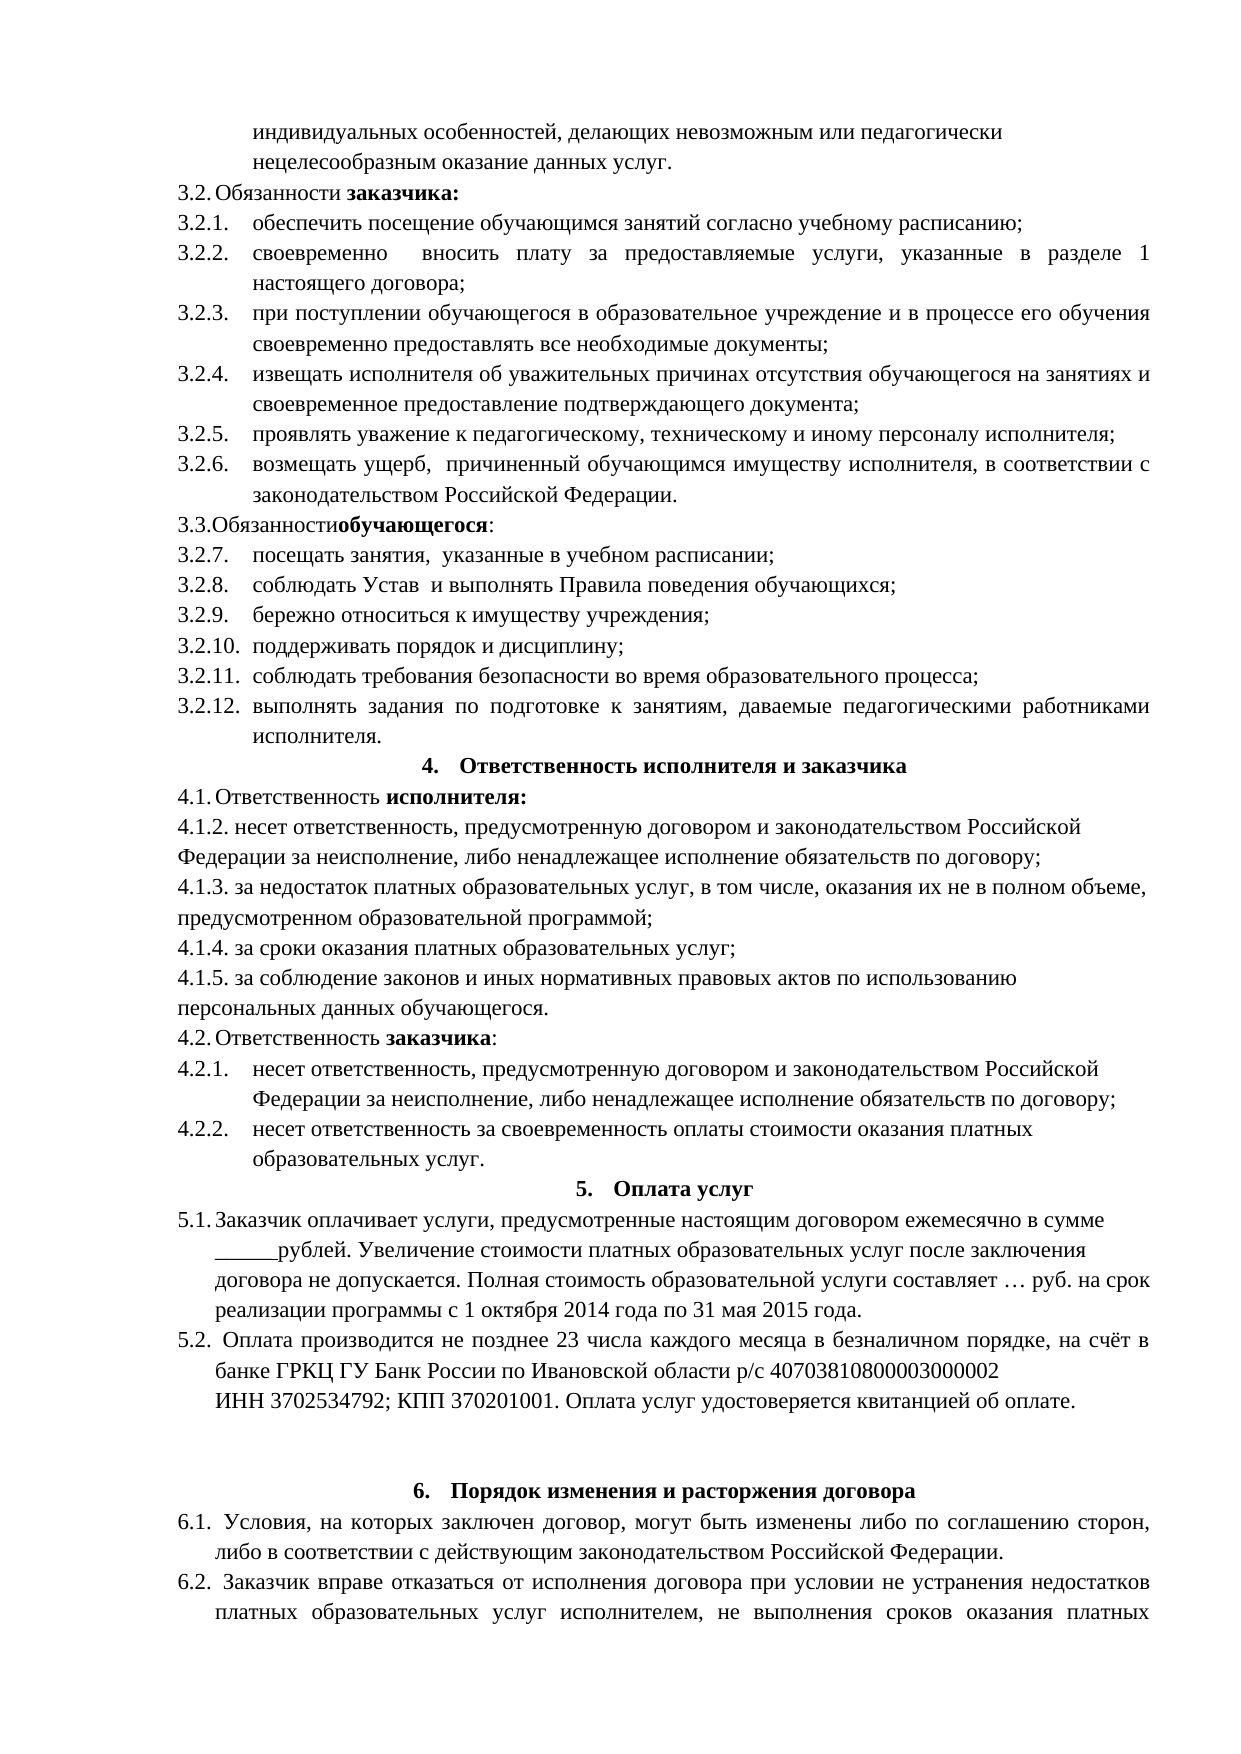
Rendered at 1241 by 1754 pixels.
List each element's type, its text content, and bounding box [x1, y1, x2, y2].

list Ответственность исполнителя и заказчика [177, 752, 1152, 779]
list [177, 118, 1152, 175]
list при поступлении обучающегося в образовательное учреждение и в процессе его обучения своевременно предоставлять все необходимые документы; [177, 299, 1152, 356]
text 3.3.Обязанностиобучающегося: [177, 511, 1152, 537]
list посещать занятия, указанные в учебном расписании; [177, 541, 1152, 567]
list Условия, на которых заключен договор, могут быть изменены либо по соглашению сторон, либо в соответствии с действующим законодательством Российской Федерации. [177, 1508, 1152, 1564]
list Обязанности заказчика: [177, 178, 1152, 205]
list бережно относиться к имуществу учреждения; [177, 601, 1152, 628]
list проявлять уважение к педагогическому, техническому и иному персоналу исполнителя; [177, 420, 1152, 447]
list ИНН 3702534792; КПП 370201001. Оплата услуг удостоверяется квитанцией об оплате. [215, 1387, 1152, 1413]
list своевременно вносить плату за предоставляемые услуги, указанные в разделе 1 настоящего договора; [177, 239, 1152, 296]
list несет ответственность за своевременность оплаты стоимости оказания платных образовательных услуг. [177, 1115, 1152, 1172]
list Заказчик оплачивает услуги, предусмотренные настоящим договором ежемесячно в сумме _____ рублей. Увеличение стоимости платных образовательных услуг после заключения договора не допускается. Полная стоимость образовательной услуги составляет … руб. на срок реализации программы с 1 октября 2014 года по 31 мая 2015 года. [177, 1206, 1152, 1323]
text 4.1.2. несет ответственность, предусмотренную договором и законодательством Российской Федерации за неисполнение, либо ненадлежащее исполнение обязательств по договору; [177, 813, 1152, 869]
list выполнять задания по подготовке к занятиям, даваемые педагогическими работниками исполнителя. [177, 692, 1152, 749]
text 4.1.5. за соблюдение законов и иных нормативных правовых актов по использованию персональных данных обучающегося. [177, 964, 1152, 1021]
list соблюдать Устав и выполнять Правила поведения обучающихся; [177, 571, 1152, 598]
list Ответственность заказчика: [177, 1024, 1152, 1051]
list извещать исполнителя об уважительных причинах отсутствия обучающегося на занятиях и своевременное предоставление подтверждающего документа; [177, 360, 1152, 416]
list поддерживать порядок и дисциплину; [177, 632, 1152, 658]
text 4.1.4. за сроки оказания платных образовательных услуг; [177, 934, 1152, 960]
list несет ответственность, предусмотренную договором и законодательством Российской Федерации за неисполнение, либо ненадлежащее исполнение обязательств по договору; [177, 1054, 1152, 1111]
text 4.1.3. за недостаток платных образовательных услуг, в том числе, оказания их не в полном объеме, предусмотренном образовательной программой; [177, 873, 1152, 930]
list Порядок изменения и расторжения договора [177, 1477, 1152, 1504]
list Ответственность исполнителя: [177, 783, 1152, 809]
list Оплата услуг [177, 1175, 1152, 1202]
list возмещать ущерб, причиненный обучающимся имуществу исполнителя, в соответствии с законодательством Российской Федерации. [177, 450, 1152, 507]
list Оплата производится не позднее 23 числа каждого месяца в безналичном порядке, на счёт в банке ГРКЦ ГУ Банк России по Ивановской области р/с 40703810800003000002 [177, 1326, 1152, 1383]
list обеспечить посещение обучающимся занятий согласно учебному расписанию; [177, 209, 1152, 235]
list соблюдать требования безопасности во время образовательного процесса; [177, 662, 1152, 688]
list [177, 1568, 1152, 1625]
